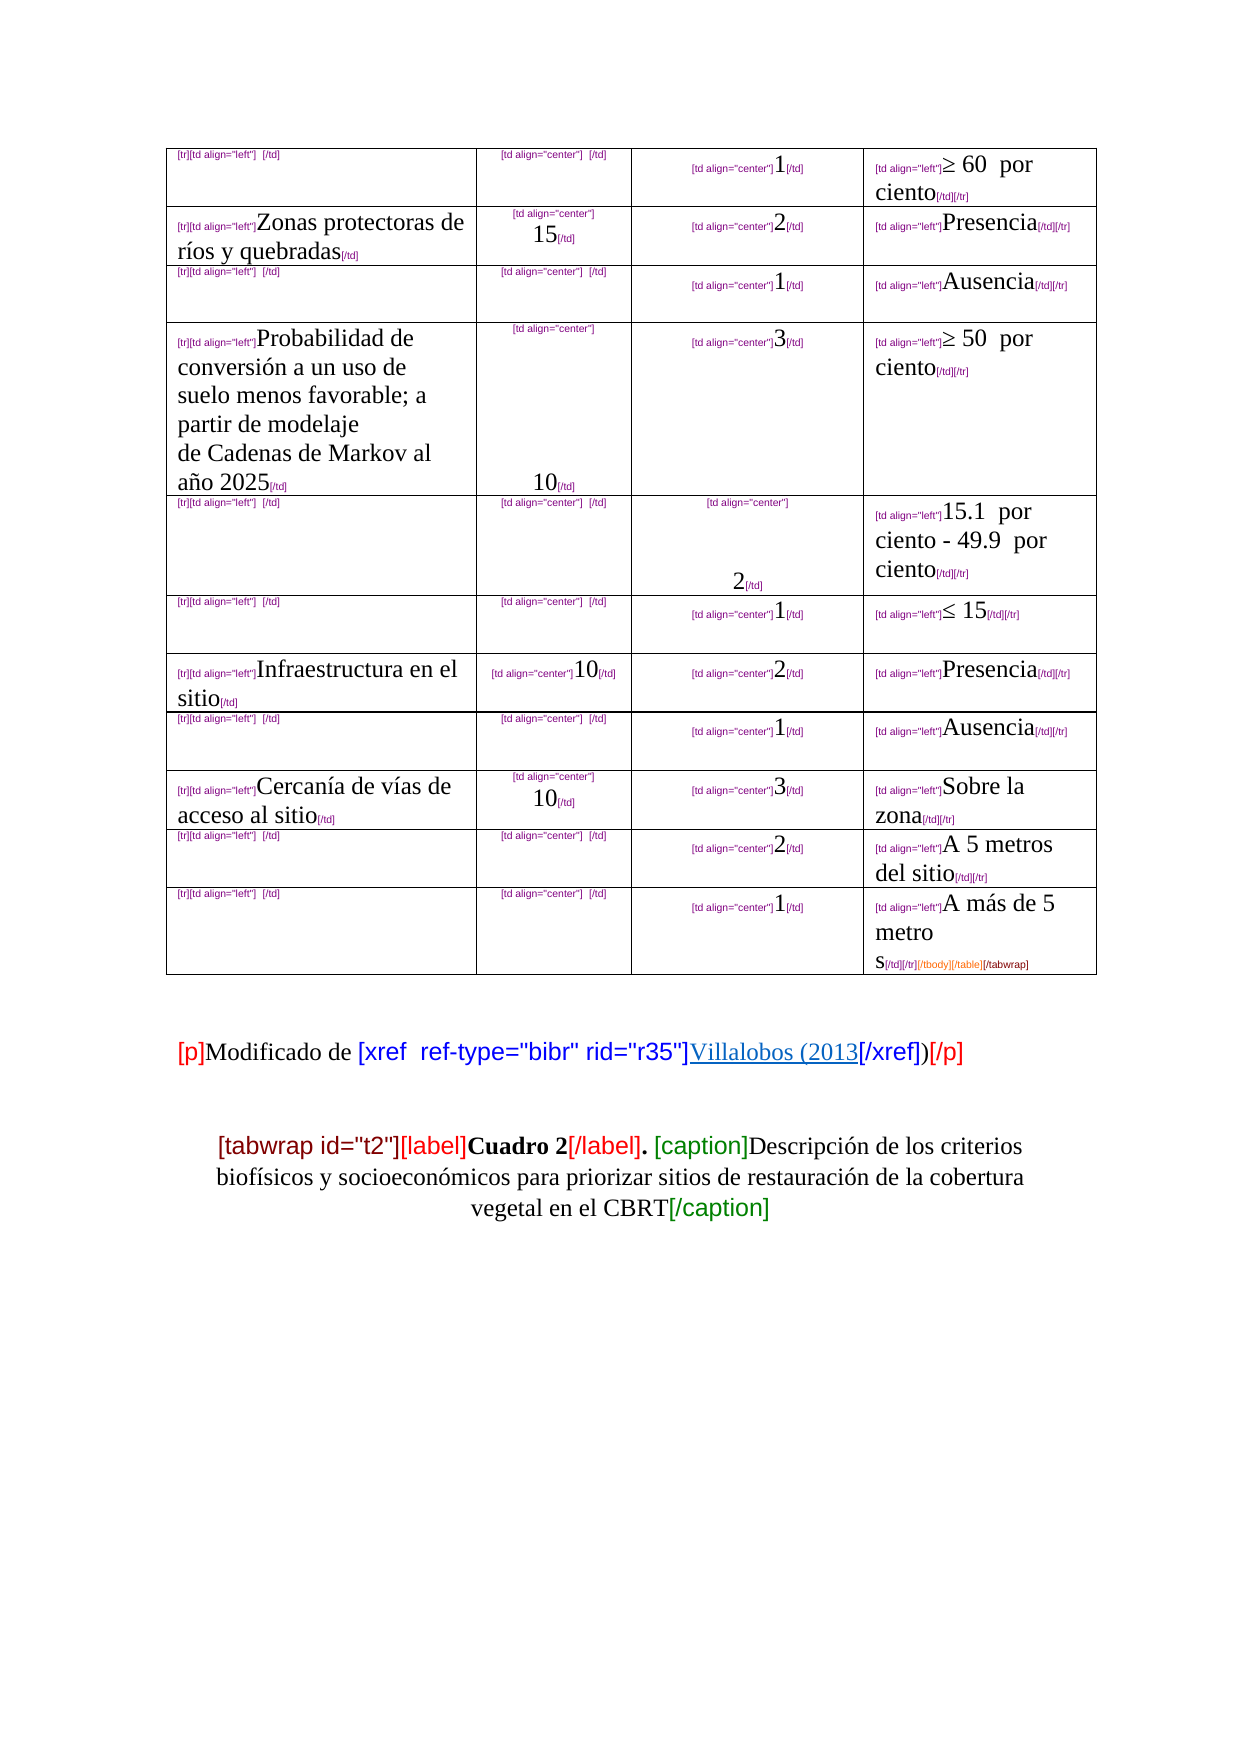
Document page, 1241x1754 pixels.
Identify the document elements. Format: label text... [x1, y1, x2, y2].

table_cell [tr][td align="left"] [/td] [167, 596, 476, 653]
table_cell [td align="center"] [/td] [477, 496, 631, 594]
table_cell [td align="center"]3[/td] [632, 771, 863, 828]
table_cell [167, 149, 476, 206]
text [tabwrap id="t2"][label]Cuadro 2[/label]. [caption]Descripción de los criterios biofísicos y socioeconómicos para priorizar sitios de restauración de la cobertura vegetal en el CBRT[/caption] [177, 1131, 1063, 1222]
table_cell [td align="left"]15.1 por ciento - 49.9 por ciento[/td][/tr] [864, 496, 1096, 594]
table_cell [td align="center"] [/td] [477, 266, 631, 322]
table_cell [td align="center"] [/td] [477, 596, 631, 653]
table_cell [td align="center"]2[/td] [632, 654, 863, 711]
table_cell [tr][td align="left"] [/td] [167, 496, 476, 594]
table_cell [td align="left"]A 5 metros del sitio[/td][/tr] [864, 830, 1096, 887]
table_cell [td align="center"] [/td] [477, 888, 631, 974]
table_cell [tr][td align="left"] [/td] [167, 888, 476, 974]
table_cell [tr][td align="left"]Zonas protectoras de ríos y quebradas[/td] [167, 207, 476, 265]
table_cell [td align="left"]Presencia[/td][/tr] [864, 654, 1096, 711]
table_cell [td align="center"]10[/td] [477, 654, 631, 711]
table_cell [td align="left"]Ausencia[/td][/tr] [864, 266, 1096, 322]
table_cell [td align="left"]≥ 60 por ciento[/td][/tr] [864, 149, 1096, 206]
table_cell [td align="center"] [/td] [477, 830, 631, 887]
table_cell [td align="left"]Ausencia[/td][/tr] [864, 713, 1096, 770]
table_cell [td align="center"]1[/td] [632, 713, 863, 770]
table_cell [477, 149, 631, 206]
table_cell [td align="left"]Presencia[/td][/tr] [864, 207, 1096, 265]
table_cell [tr][td align="left"]Cercanía de vías de acceso al sitio[/td] [167, 771, 476, 828]
table_cell [td align="center"]3[/td] [632, 323, 863, 495]
table_cell [tr][td align="left"] [/td] [167, 713, 476, 770]
table_cell [td align="center"] 10[/td] [477, 323, 631, 495]
text [p]Modificado de [xref ref-type="bibr" rid="r35"]Villalobos (2013[/xref])[/p] [177, 1037, 1063, 1066]
table_cell [tr][td align="left"] [/td] [167, 830, 476, 887]
table_cell [td align="left"]A más de 5 metros[/td][/tr][/tbody][/table][/tabwrap] [864, 888, 1096, 974]
table_cell [td align="center"] 15[/td] [477, 207, 631, 265]
table_cell [td align="center"]2[/td] [632, 207, 863, 265]
table_cell [td align="center"] 10[/td] [477, 771, 631, 828]
table_cell [td align="center"]1[/td] [632, 596, 863, 653]
table_cell [td align="center"]1[/td] [632, 149, 863, 206]
table_cell [td align="left"]≥ 50 por ciento[/td][/tr] [864, 323, 1096, 495]
table_cell [tr][td align="left"] [/td] [167, 266, 476, 322]
table_cell [td align="left"]≤ 15[/td][/tr] [864, 596, 1096, 653]
table_cell [tr][td align="left"]Infraestructura en el sitio[/td] [167, 654, 476, 711]
table_cell [td align="center"]2[/td] [632, 830, 863, 887]
table_cell [td align="center"] [/td] [477, 713, 631, 770]
table_cell [tr][td align="left"]Probabilidad de conversión a un uso de suelo menos favorable; a partir de modelaje de Cadenas de Markov al año 2025[/td] [167, 323, 476, 495]
table_cell [td align="center"] 2[/td] [632, 496, 863, 594]
table_cell [td align="left"]Sobre la zona[/td][/tr] [864, 771, 1096, 828]
table_cell [td align="center"]1[/td] [632, 266, 863, 322]
table_cell [td align="center"]1[/td] [632, 888, 863, 974]
